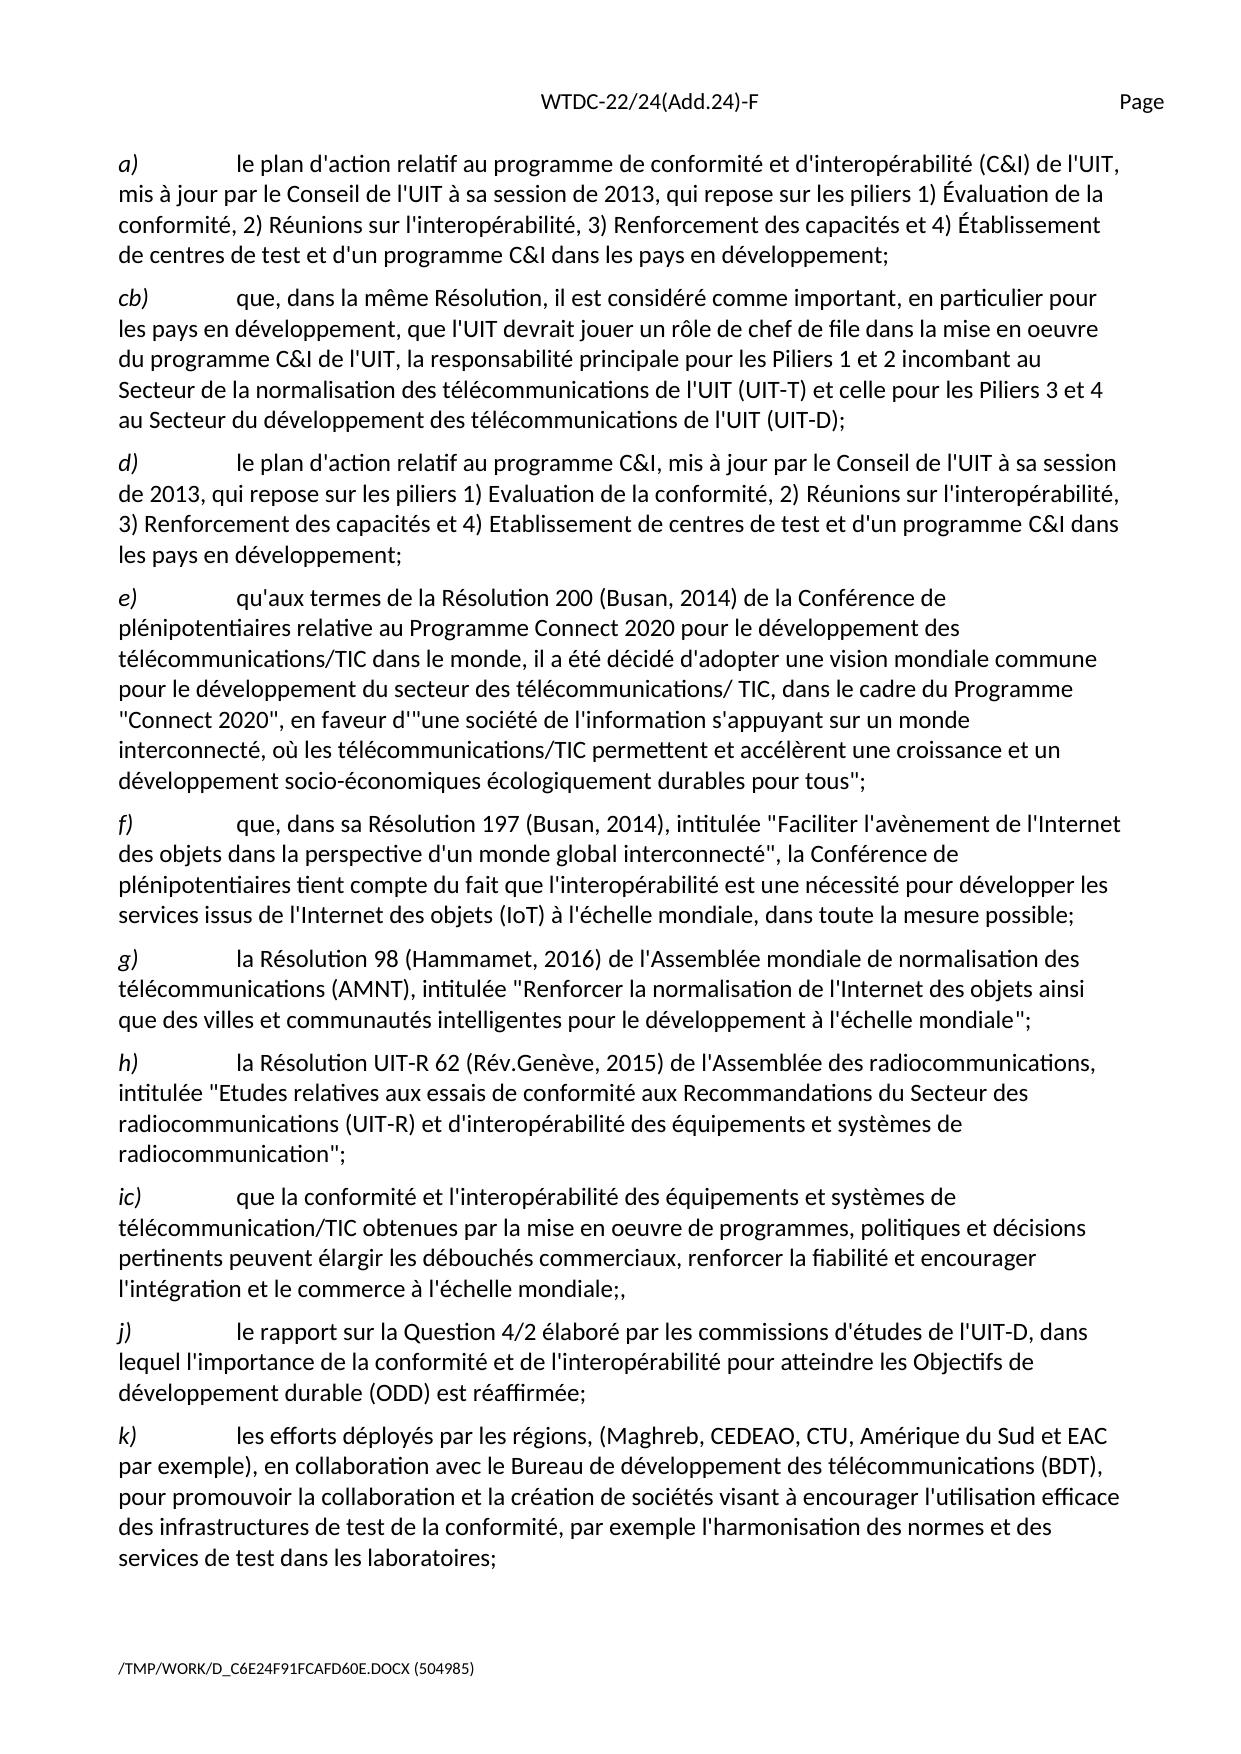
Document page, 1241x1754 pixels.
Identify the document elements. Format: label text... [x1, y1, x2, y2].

text ) que la conformité et l'interopérabilité des équipements et systèmes de télécommunication/TIC obtenues par la mise en oeuvre de programmes, politiques et décisions pertinents peuvent élargir les débouchés commerciaux, renforcer la fiabilité et encourager l'intégration et le commerce à l'échelle mondiale [118, 1181, 1122, 1303]
text ) que l'UIT joue un rôle de chef de file dans la mise en oeuvre du programme C&I de l'UIT, la responsabilité principale pour les Piliers 1 et 2 incombant au Secteur de la normalisation des télécommunications de l'UIT (UIT-T) et celle pour les Piliers 3 et 4 au Secteur du développement des télécommunications de l'UIT (UIT-D); [118, 282, 1122, 435]
